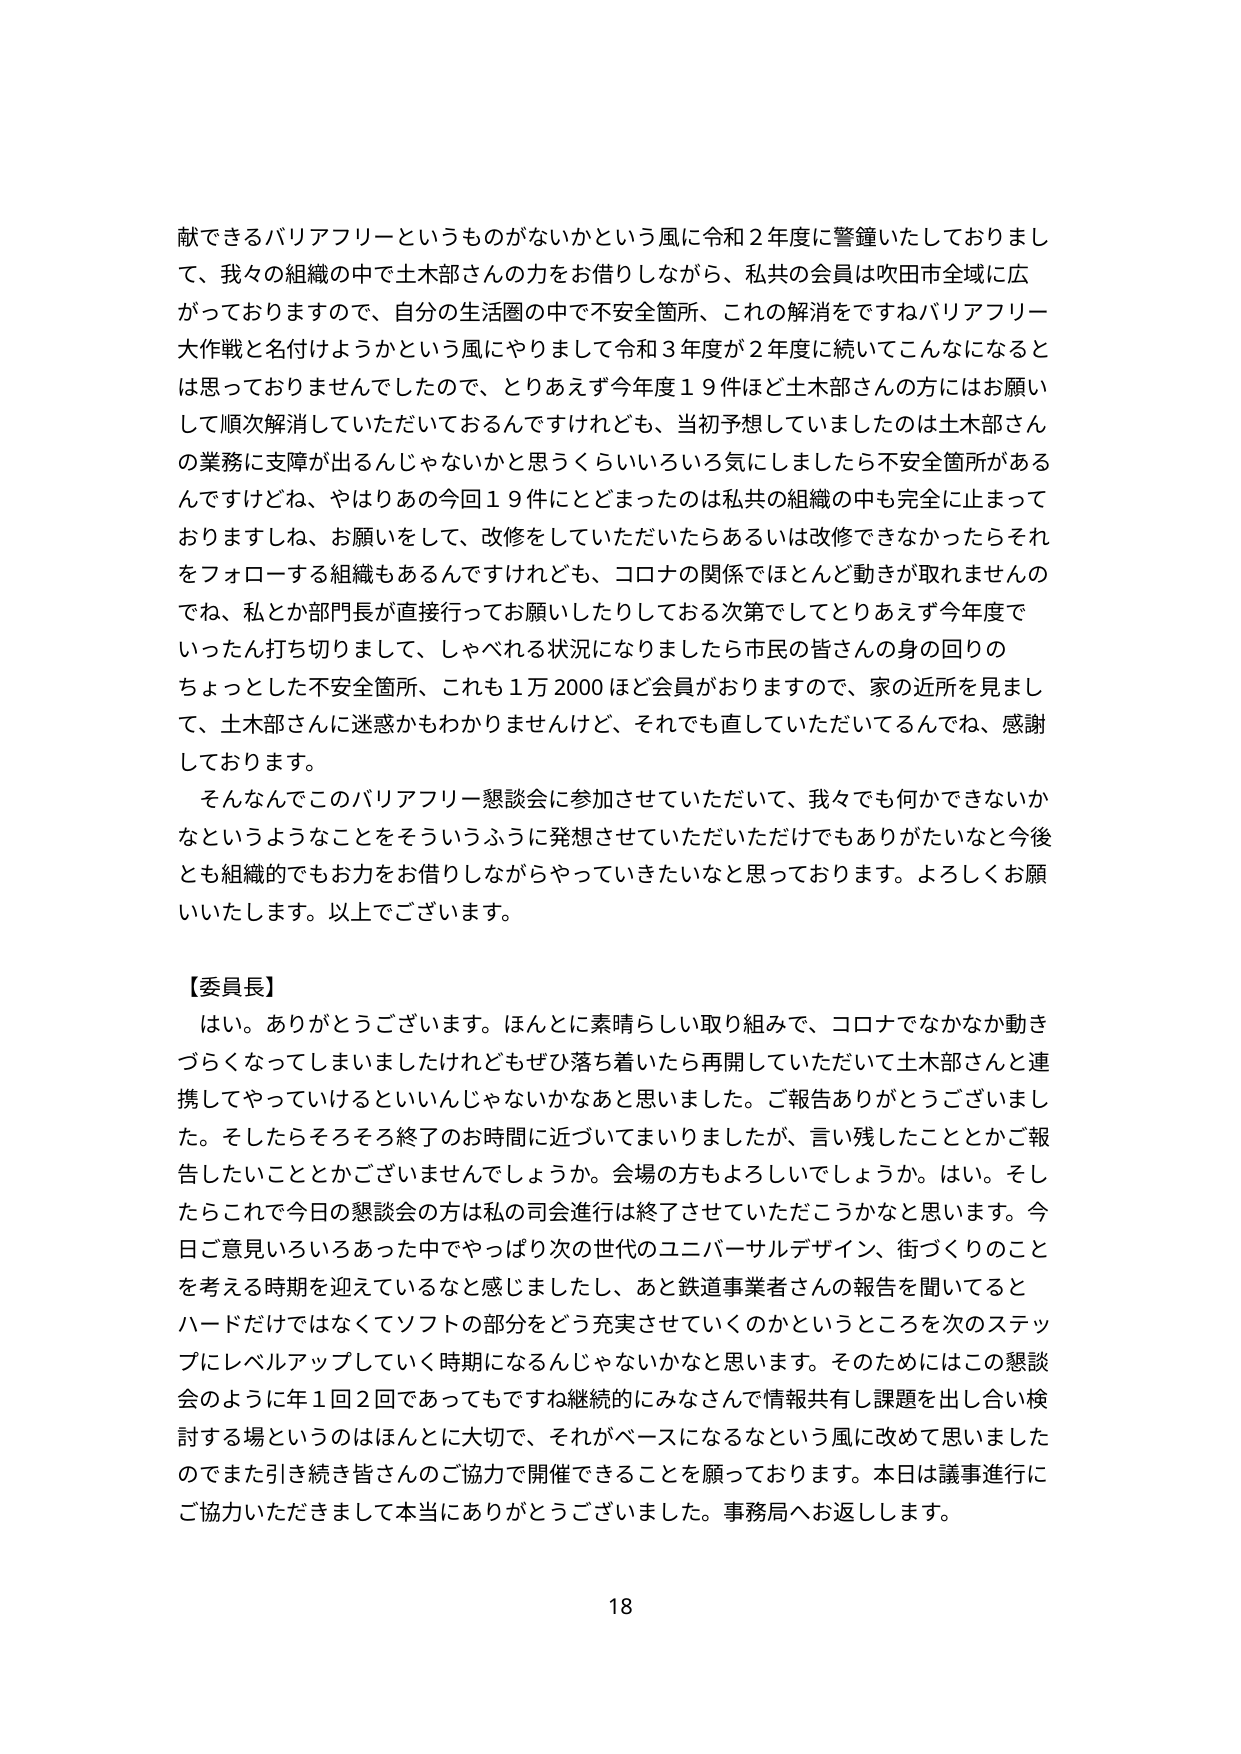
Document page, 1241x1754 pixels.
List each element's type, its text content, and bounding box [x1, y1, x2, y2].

text 【委員長】 [177, 967, 1063, 1004]
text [177, 217, 1063, 779]
text そんなんでこのバリアフリー懇談会に参加させていただいて、我々でも何かできないかなというようなことをそういうふうに発想させていただいただけでもありがたいなと今後とも組織的でもお力をお借りしながらやっていきたいなと思っております。よろしくお願いいたします。以上でございます。 [177, 779, 1063, 929]
text はい。ありがとうございます。ほんとに素晴らしい取り組みで、コロナでなかなか動きづらくなってしまいましたけれどもぜひ落ち着いたら再開していただいて土木部さんと連携してやっていけるといいんじゃないかなあと思いました。ご報告ありがとうございました。そしたらそろそろ終了のお時間に近づいてまいりましたが、言い残したこととかご報告したいこととかございませんでしょうか。会場の方もよろしいでしょうか。はい。そしたらこれで今日の懇談会の方は私の司会進行は終了させていただこうかなと思います。今日ご意見いろいろあった中でやっぱり次の世代のユニバーサルデザイン、街づくりのことを考える時期を迎えているなと感じましたし、あと鉄道事業者さんの報告を聞いてるとハードだけではなくてソフトの部分をどう充実させていくのかというところを次のステップにレベルアップしていく時期になるんじゃないかなと思います。そのためにはこの懇談会のように年１回２回であってもですね継続的にみなさんで情報共有し課題を出し合い検討する場というのはほんとに大切で、それがベースになるなという風に改めて思いましたのでまた引き続き皆さんのご協力で開催できることを願っております。本日は議事進行にご協力いただきまして本当にありがとうございました。事務局へお返しします。 [177, 1004, 1063, 1529]
